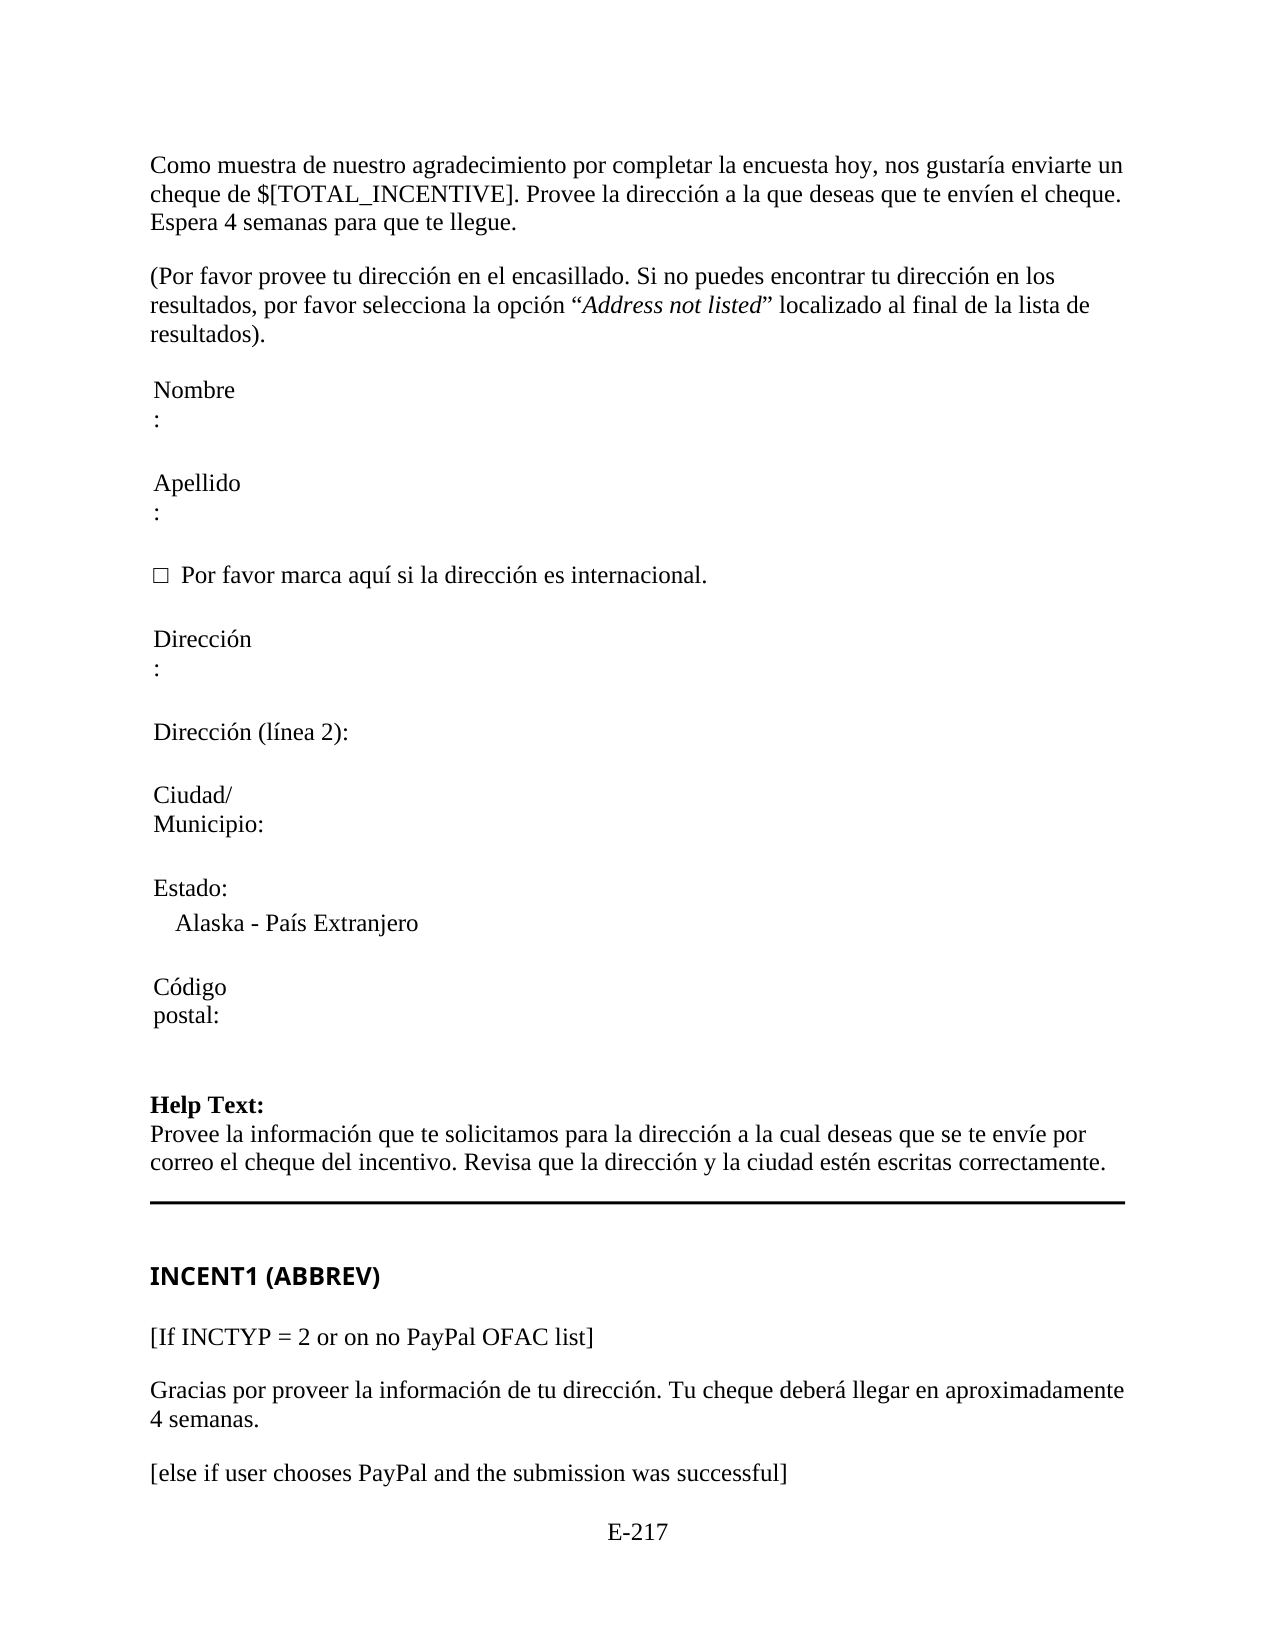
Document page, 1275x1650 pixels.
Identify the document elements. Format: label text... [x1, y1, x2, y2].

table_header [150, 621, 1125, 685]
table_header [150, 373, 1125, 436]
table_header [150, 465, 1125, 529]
text Help Text: Provee la información que te solicitamos para la dirección a la cual deseas que se te envíe por correo el cheque del incentivo. Revisa que la dirección y la ciudad estén escritas correctamente. [150, 1061, 1125, 1176]
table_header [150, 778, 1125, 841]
text INCENT1 (ABBREV) [If INCTYP = 2 or on no PayPal OFAC list] [150, 1230, 1125, 1350]
text Gracias por proveer la información de tu dirección. Tu cheque deberá llegar en aproximadamente 4 semanas. [150, 1375, 1125, 1433]
text Como muestra de nuestro agradecimiento por completar la encuesta hoy, nos gustaría enviarte un cheque de $[TOTAL_INCENTIVE]. Provee la dirección a la que deseas que te envíen el cheque. Espera 4 semanas para que te llegue. [150, 150, 1125, 236]
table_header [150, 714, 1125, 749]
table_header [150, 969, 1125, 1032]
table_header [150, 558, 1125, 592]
text [else if user chooses PayPal and the submission was successful] [150, 1458, 1125, 1487]
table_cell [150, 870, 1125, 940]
